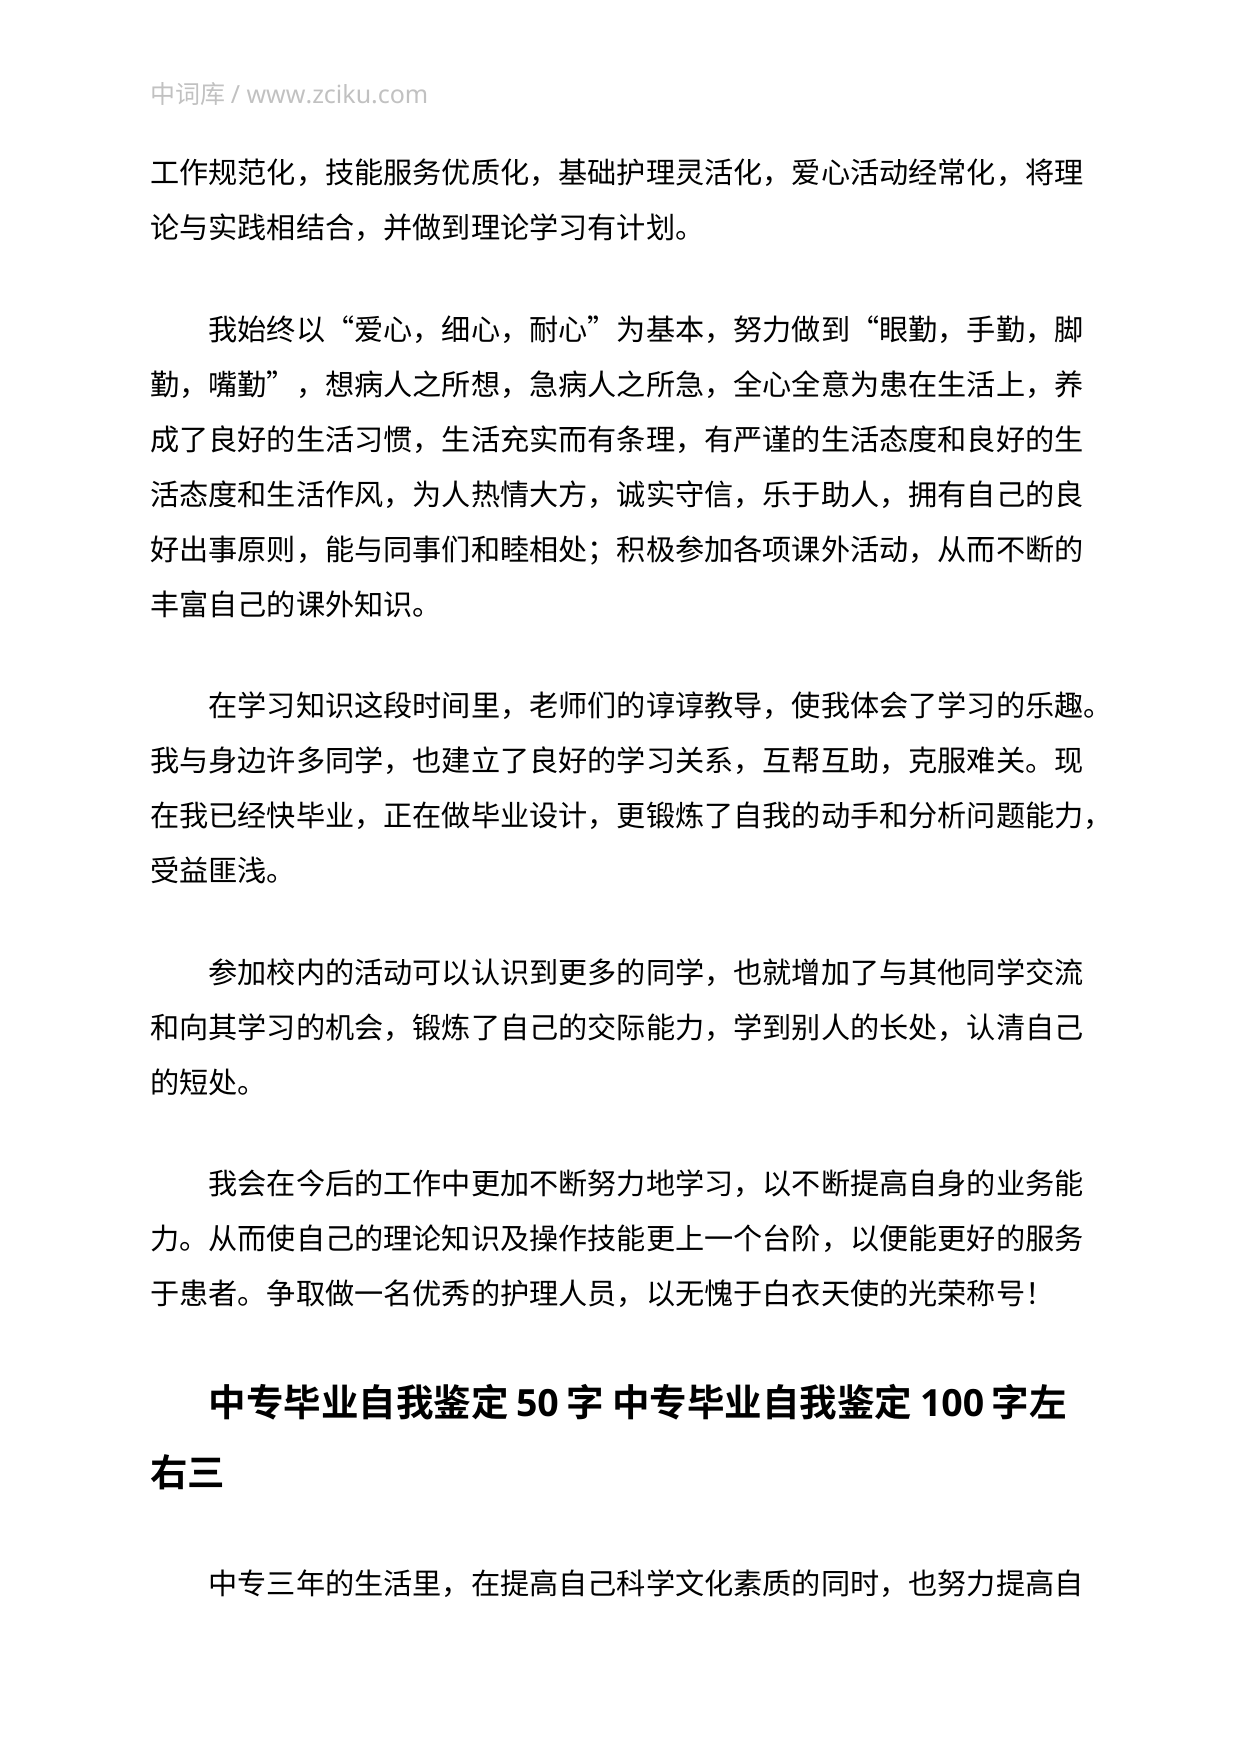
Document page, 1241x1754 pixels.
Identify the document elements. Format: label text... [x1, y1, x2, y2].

text 我会在今后的工作中更加不断努力地学习，以不断提高自身的业务能力。从而使自己的理论知识及操作技能更上一个台阶，以便能更好的服务于患者。争取做一名优秀的护理人员，以无愧于白衣天使的光荣称号！ [150, 1161, 1090, 1313]
text 我始终以“爱心，细心，耐心”为基本，努力做到“眼勤，手勤，脚勤，嘴勤”，想病人之所想，急病人之所急，全心全意为患在生活上，养成了良好的生活习惯，生活充实而有条理，有严谨的生活态度和良好的生活态度和生活作风，为人热情大方，诚实守信，乐于助人，拥有自己的良好出事原则，能与同事们和睦相处；积极参加各项课外活动，从而不断的丰富自己的课外知识。 [150, 307, 1090, 623]
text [150, 150, 1090, 247]
text 参加校内的活动可以认识到更多的同学，也就增加了与其他同学交流和向其学习的机会，锻炼了自己的交际能力，学到别人的长处，认清自己的短处。 [150, 949, 1090, 1101]
text 中专毕业自我鉴定50字 中专毕业自我鉴定100字左右三 [150, 1372, 1090, 1497]
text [150, 1561, 1090, 1603]
text 在学习知识这段时间里，老师们的谆谆教导，使我体会了学习的乐趣。我与身边许多同学，也建立了良好的学习关系，互帮互助，克服难关。现在我已经快毕业，正在做毕业设计，更锻炼了自我的动手和分析问题能力，受益匪浅。 [150, 683, 1090, 890]
